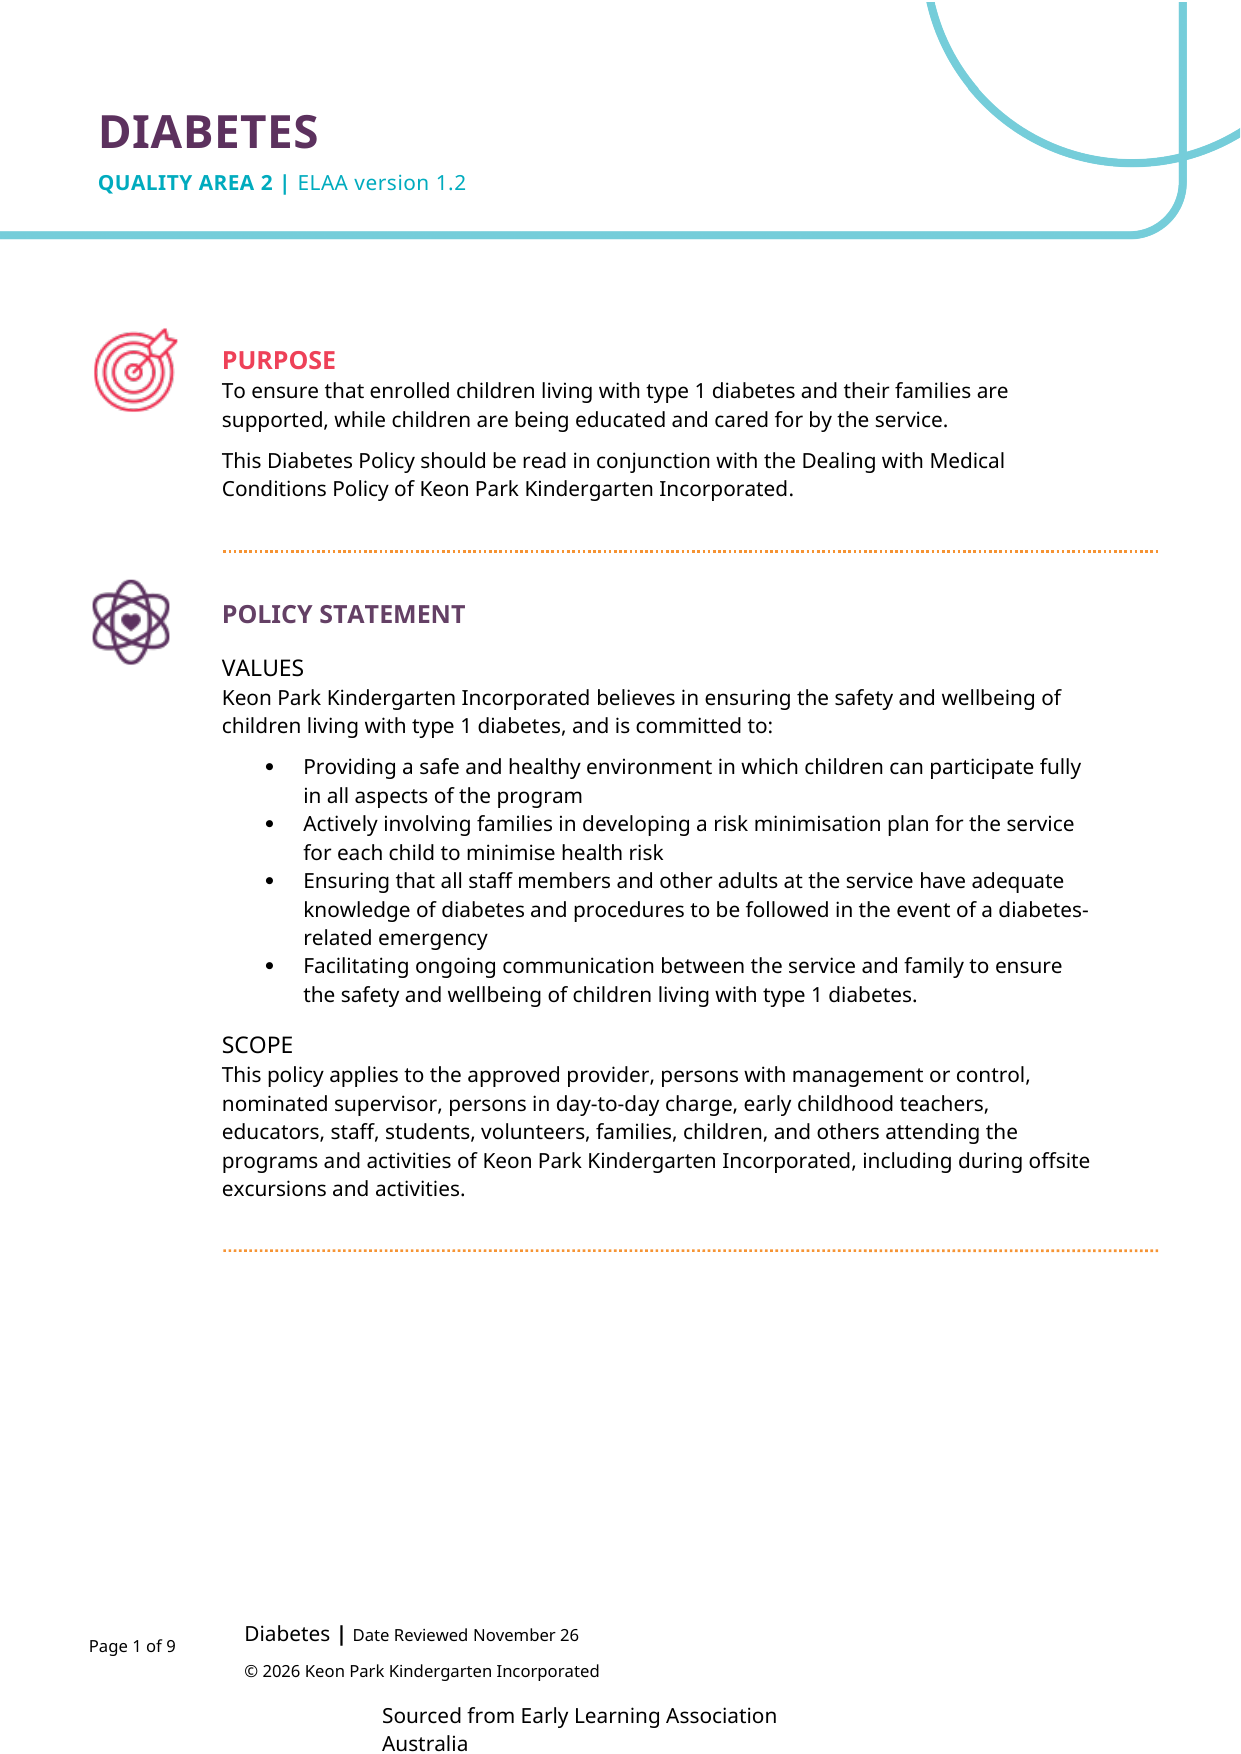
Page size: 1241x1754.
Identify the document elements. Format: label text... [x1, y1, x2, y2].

text Actively involving families in developing a risk minimisation plan for the service for each child to minimise health risk [266, 809, 1093, 866]
picture [0, 2, 1241, 261]
text This Diabetes Policy should be read in conjunction with the Dealing with Medical Conditions Policy of . [222, 446, 1093, 503]
subtitle Scope [222, 1029, 1093, 1061]
text Ensuring that all staff members and other adults at the service have adequate knowledge of diabetes and procedures to be followed in the event of a diabetes-related emergency [266, 866, 1093, 952]
text Facilitating ongoing communication between the service and family to ensure the safety and wellbeing of children living with type 1 diabetes. [266, 952, 1093, 1008]
picture [83, 568, 178, 670]
text believes in ensuring the safety and wellbeing of children living with type 1 diabetes, and is committed to: [222, 683, 1093, 740]
text This policy applies to the approved provider, persons with management or control, nominated supervisor, persons in day-to-day charge, early childhood teachers, educators, staff, students, volunteers, families, children, and others attending the programs and activities of , including during offsite excursions and activities. [222, 1061, 1093, 1203]
text To ensure that enrolled children living with type 1 diabetes and their families are supported, while children are being educated and cared for by the service. [222, 376, 1093, 433]
text Providing a safe and healthy environment in which children can participate fully in all aspects of the program [266, 752, 1093, 809]
text Policy Statement [222, 597, 1093, 631]
picture [85, 318, 177, 417]
subtitle Values [222, 652, 1093, 683]
text Purpose [222, 342, 1093, 376]
